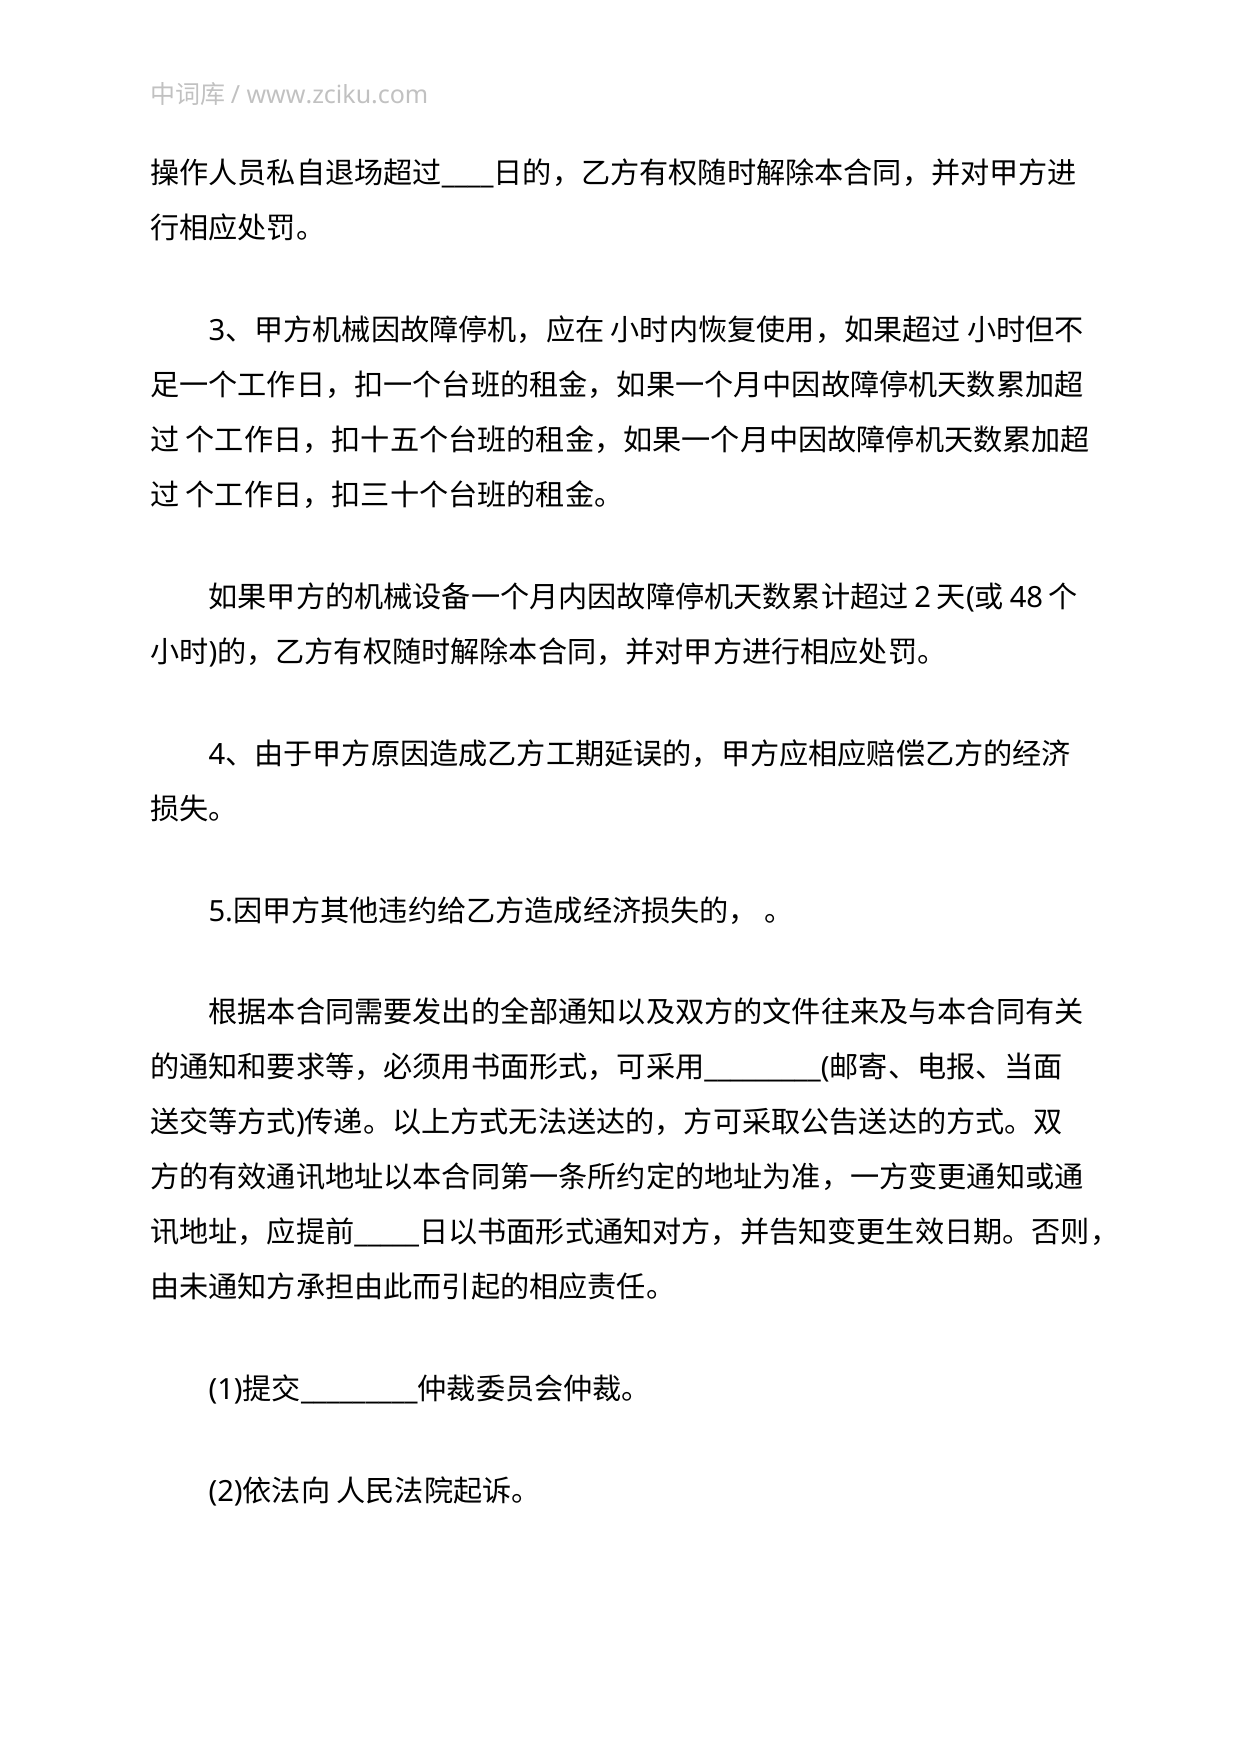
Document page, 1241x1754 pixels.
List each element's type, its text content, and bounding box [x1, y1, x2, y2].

text (1)提交_________仲裁委员会仲裁。 [150, 1366, 1090, 1408]
text 3、甲方机械因故障停机，应在 小时内恢复使用，如果超过 小时但不足一个工作日，扣一个台班的租金，如果一个月中因故障停机天数累加超过 个工作日，扣十五个台班的租金，如果一个月中因故障停机天数累加超过 个工作日，扣三十个台班的租金。 [150, 307, 1090, 514]
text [150, 150, 1090, 247]
text 4、由于甲方原因造成乙方工期延误的，甲方应相应赔偿乙方的经济损失。 [150, 730, 1090, 828]
text (2)依法向 人民法院起诉。 [150, 1468, 1090, 1510]
text 如果甲方的机械设备一个月内因故障停机天数累计超过2天(或48个小时)的，乙方有权随时解除本合同，并对甲方进行相应处罚。 [150, 573, 1090, 671]
text 根据本合同需要发出的全部通知以及双方的文件往来及与本合同有关的通知和要求等，必须用书面形式，可采用_________(邮寄、电报、当面送交等方式)传递。以上方式无法送达的，方可采取公告送达的方式。双方的有效通讯地址以本合同第一条所约定的地址为准，一方变更通知或通讯地址，应提前_____日以书面形式通知对方，并告知变更生效日期。否则，由未通知方承担由此而引起的相应责任。 [150, 989, 1090, 1306]
text 5.因甲方其他违约给乙方造成经济损失的， 。 [150, 887, 1090, 929]
